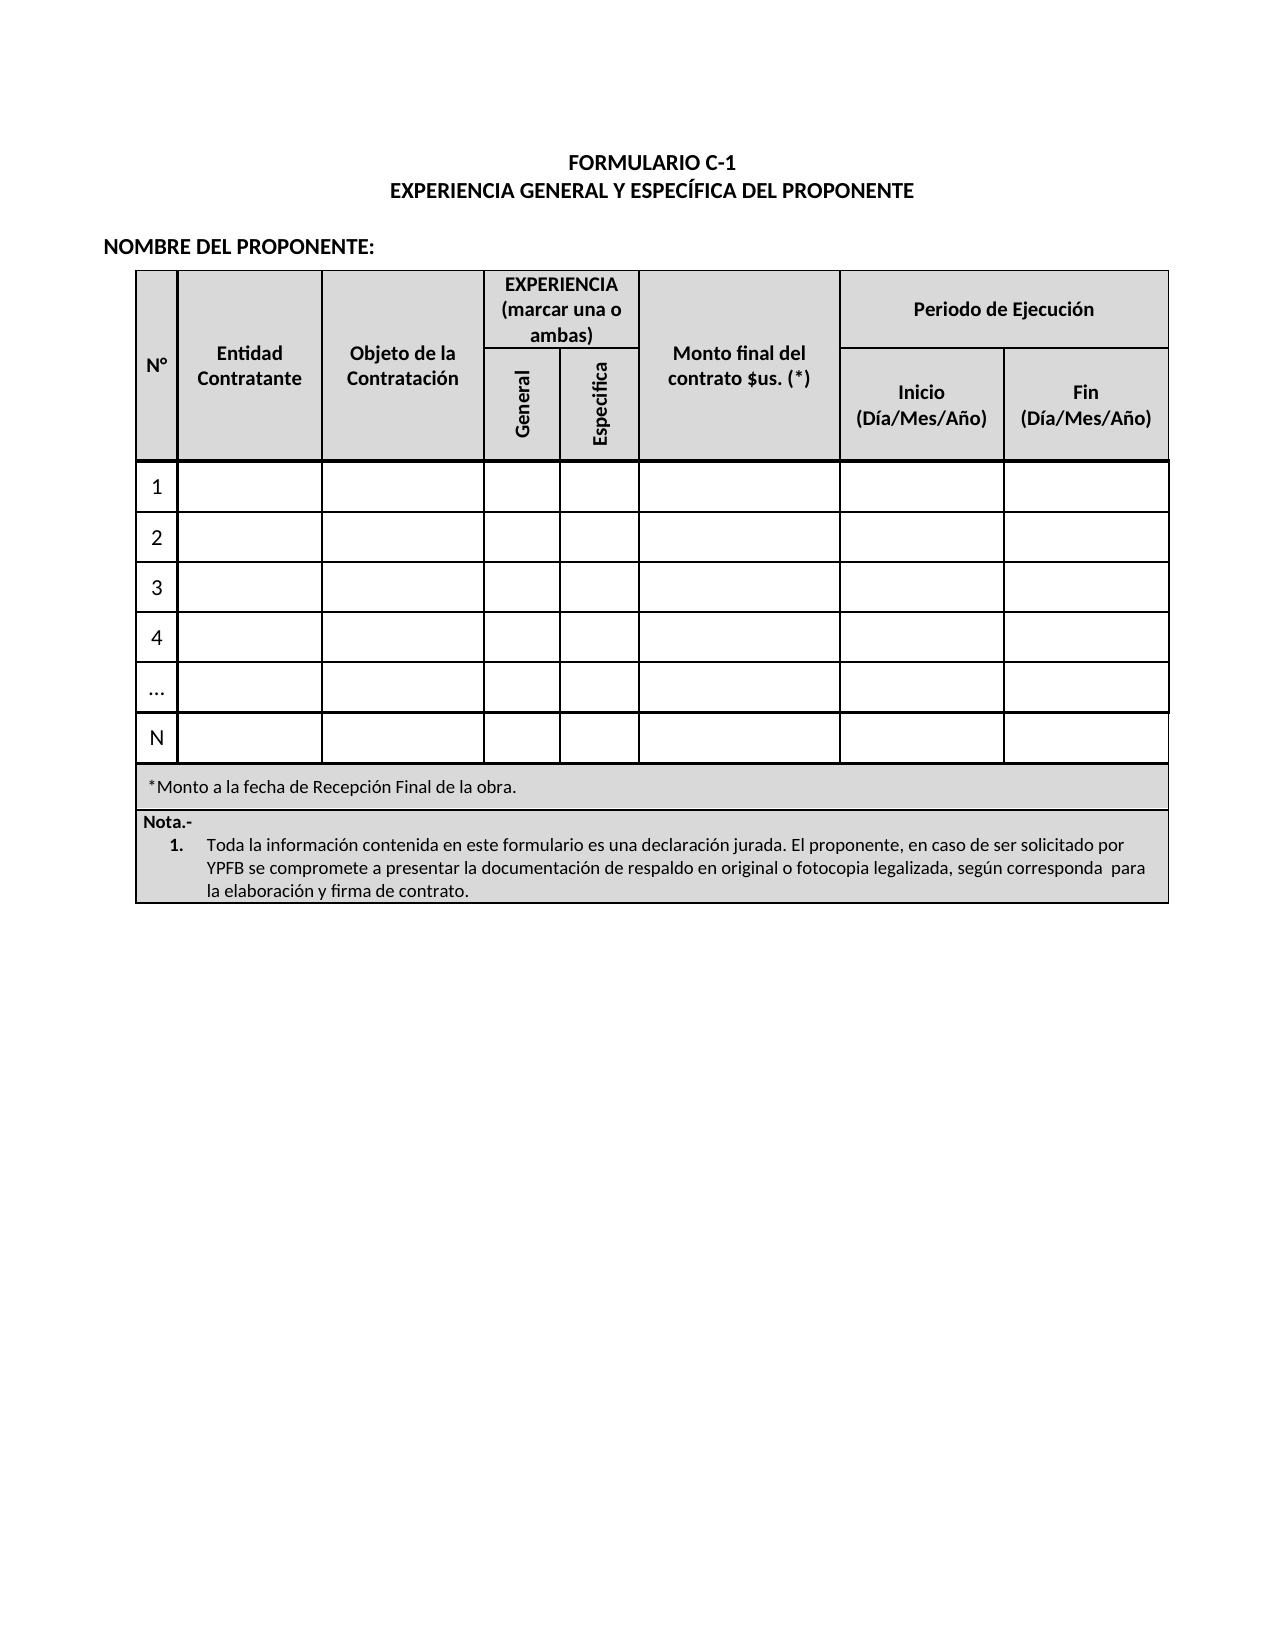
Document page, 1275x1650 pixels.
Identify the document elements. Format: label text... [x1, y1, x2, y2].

table_cell [485, 714, 559, 762]
table_cell [179, 513, 321, 561]
table_cell 3 [137, 563, 176, 611]
table_cell [640, 463, 839, 511]
table_cell 4 [137, 613, 176, 661]
table_cell [841, 613, 1003, 661]
table_cell [179, 563, 321, 611]
table_cell [841, 513, 1003, 561]
table_cell [640, 563, 839, 611]
table_cell [1005, 613, 1168, 661]
table_cell [323, 513, 483, 561]
table_cell [561, 513, 638, 561]
table_header Entidad Contratante [179, 271, 321, 459]
table_cell General [485, 349, 559, 459]
table_cell [561, 613, 638, 661]
table_cell … [137, 663, 176, 711]
table_header Periodo de Ejecución [841, 271, 1168, 347]
table_cell Fin (Día/Mes/Año) [1005, 349, 1168, 459]
table_cell Especifica [561, 349, 638, 459]
table_cell [841, 563, 1003, 611]
table_cell 2 [137, 513, 176, 561]
table_header Monto final del contrato $us. (*) [640, 271, 839, 459]
table_cell [561, 663, 638, 711]
table_cell [640, 714, 839, 762]
table_cell N [137, 714, 176, 762]
table_cell [179, 714, 321, 762]
table_cell [841, 714, 1003, 762]
table_cell [640, 513, 839, 561]
table_cell [179, 463, 321, 511]
table_cell [323, 613, 483, 661]
text FORMULARIO C-1 [177, 148, 1127, 176]
table_cell Nota.- Toda la información contenida en este formulario es una declaración jurada. El proponente, en caso de ser solicitado por YPFB se compromete a presentar la documentación de respaldo en original o fotocopia legalizada, según corresponda para la elaboración y firma de contrato. [137, 811, 1168, 902]
table_cell [1005, 714, 1168, 762]
table_cell [561, 714, 638, 762]
table_cell [1005, 663, 1168, 711]
table_header N° [137, 271, 176, 459]
table_cell [841, 463, 1003, 511]
table_cell [561, 463, 638, 511]
table_header EXPERIENCIA (marcar una o ambas) [485, 271, 638, 347]
table_cell Inicio (Día/Mes/Año) [841, 349, 1003, 459]
table_cell [841, 663, 1003, 711]
text NOMBRE DEL PROPONENTE: [103, 232, 1127, 260]
table_cell [485, 563, 559, 611]
table_header Objeto de la Contratación [323, 271, 483, 459]
table_cell [1005, 463, 1168, 511]
table_cell [640, 613, 839, 661]
table_cell [640, 663, 839, 711]
table_cell [1005, 513, 1168, 561]
text EXPERIENCIA GENERAL Y ESPECÍFICA DEL PROPONENTE [177, 176, 1127, 204]
table_cell [323, 463, 483, 511]
table_cell [561, 563, 638, 611]
table_cell [323, 714, 483, 762]
table_cell [179, 613, 321, 661]
table_cell [485, 513, 559, 561]
table_cell *Monto a la fecha de Recepción Final de la obra. [137, 765, 1168, 808]
table_cell [323, 663, 483, 711]
table_cell [323, 563, 483, 611]
table_cell [179, 663, 321, 711]
table_cell [485, 663, 559, 711]
table_cell [1005, 563, 1168, 611]
table_cell [485, 613, 559, 661]
table_cell 1 [137, 463, 176, 511]
table_cell [485, 463, 559, 511]
